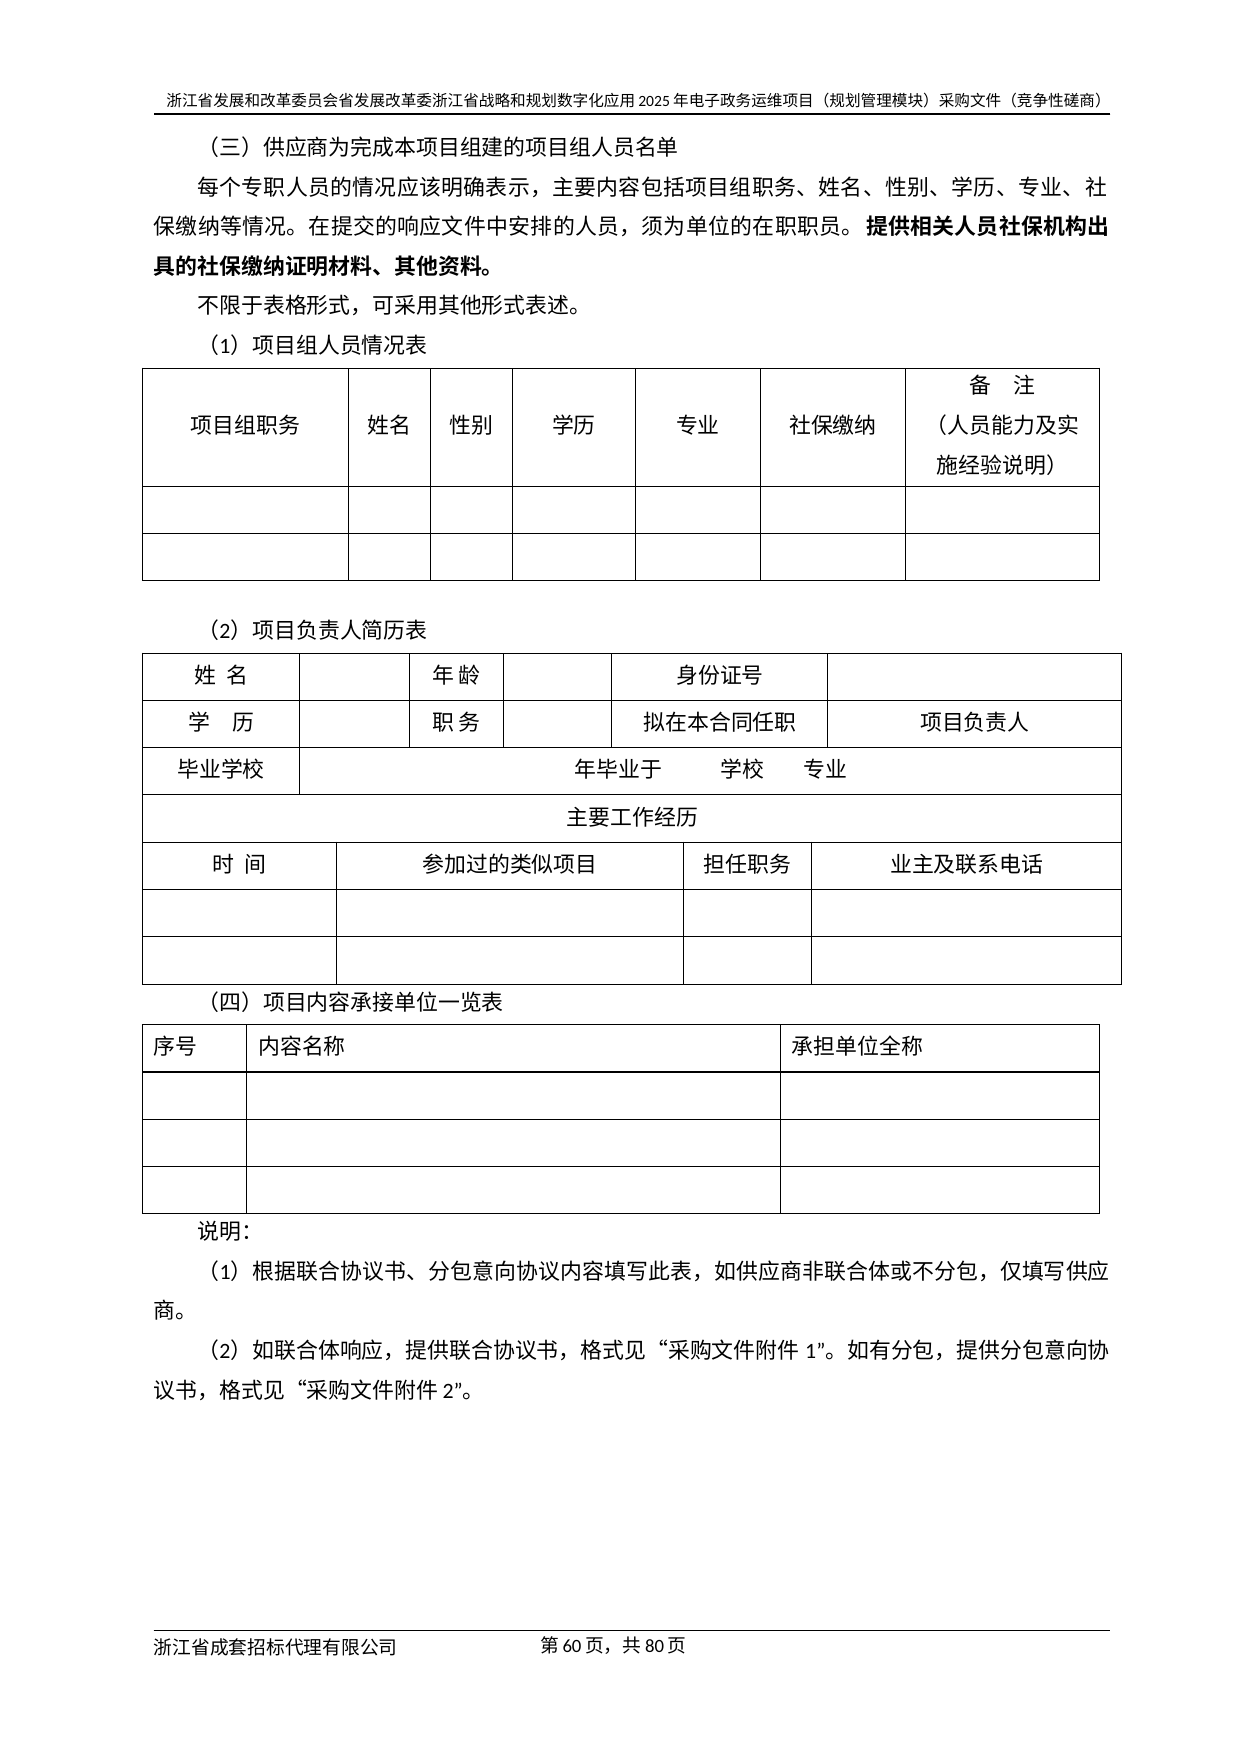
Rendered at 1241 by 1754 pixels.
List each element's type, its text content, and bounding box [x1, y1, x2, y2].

table_cell [143, 1120, 246, 1166]
table_cell [504, 701, 611, 747]
table_header [828, 654, 1121, 700]
table_cell [143, 487, 348, 533]
table_cell [431, 534, 512, 580]
subtitle （三）供应商为完成本项目组建的项目组人员名单 [153, 130, 1110, 162]
table_header 社保缴纳 [761, 369, 905, 486]
text （1）根据联合协议书、分包意向协议内容填写此表，如供应商非联合体或不分包，仅填写供应商。 [153, 1254, 1110, 1325]
table_cell [761, 487, 905, 533]
table_cell [906, 487, 1099, 533]
table_cell [300, 701, 409, 747]
text （2）如联合体响应，提供联合协议书，格式见“采购文件附件1”。如有分包，提供分包意向协议书，格式见“采购文件附件2”。 [153, 1333, 1110, 1404]
table_cell [812, 937, 1121, 983]
table_cell [684, 890, 811, 936]
table_cell [247, 1167, 780, 1213]
table_cell 拟在本合同任职 [612, 701, 827, 747]
table_cell 职 务 [410, 701, 503, 747]
text 不限于表格形式，可采用其他形式表述。 [153, 288, 1110, 320]
table_cell 毕业学校 [143, 748, 299, 794]
table_cell [349, 534, 430, 580]
table_cell [513, 487, 635, 533]
table_cell [636, 487, 760, 533]
table_header 身份证号 [612, 654, 827, 700]
table_header 姓名 [349, 369, 430, 486]
table_cell [781, 1120, 1099, 1166]
subtitle （四）项目内容承接单位一览表 [153, 985, 1110, 1016]
table_header 承担单位全称 [781, 1025, 1099, 1071]
table_cell [761, 534, 905, 580]
table_header 备 注 （人员能力及实施经验说明） [906, 369, 1099, 486]
table_cell [247, 1120, 780, 1166]
table_cell 参加过的类似项目 [337, 843, 683, 889]
table_header 姓 名 [143, 654, 299, 700]
table_cell [143, 1167, 246, 1213]
table_header [300, 654, 409, 700]
table_header 内容名称 [247, 1025, 780, 1071]
table_cell [781, 1073, 1099, 1119]
table_header 项目组职务 [143, 369, 348, 486]
table_cell 项目负责人 [828, 701, 1121, 747]
text 每个专职人员的情况应该明确表示，主要内容包括项目组职务、姓名、性别、学历、专业、社保缴纳等情况。在提交的响应文件中安排的人员，须为单位的在职职员。提供相关人员社保机构出具的社保缴纳证明材料、其他资料。 [153, 169, 1110, 280]
table_cell [247, 1073, 780, 1119]
text （1）项目组人员情况表 [153, 328, 1110, 359]
table_cell [812, 890, 1121, 936]
table_header 专业 [636, 369, 760, 486]
table_cell [513, 534, 635, 580]
table_cell [337, 890, 683, 936]
table_cell [337, 937, 683, 983]
table_cell [143, 890, 336, 936]
table_cell 年毕业于 学校 专业 [300, 748, 1121, 794]
table_header 年 龄 [410, 654, 503, 700]
table_cell [781, 1167, 1099, 1213]
table_cell 业主及联系电话 [812, 843, 1121, 889]
text 说明： [153, 1214, 1110, 1246]
table_header [504, 654, 611, 700]
table_cell [143, 534, 348, 580]
table_cell 时 间 [143, 843, 336, 889]
table_header 学历 [513, 369, 635, 486]
table_cell 学 历 [143, 701, 299, 747]
table_cell [143, 937, 336, 983]
table_header 序号 [143, 1025, 246, 1071]
table_cell [431, 487, 512, 533]
table_cell [684, 937, 811, 983]
table_cell 担任职务 [684, 843, 811, 889]
table_cell [349, 487, 430, 533]
table_cell 主要工作经历 [143, 795, 1121, 842]
text （2）项目负责人简历表 [153, 613, 1110, 644]
table_header 性别 [431, 369, 512, 486]
table_cell [906, 534, 1099, 580]
table_cell [636, 534, 760, 580]
table_cell [143, 1073, 246, 1119]
